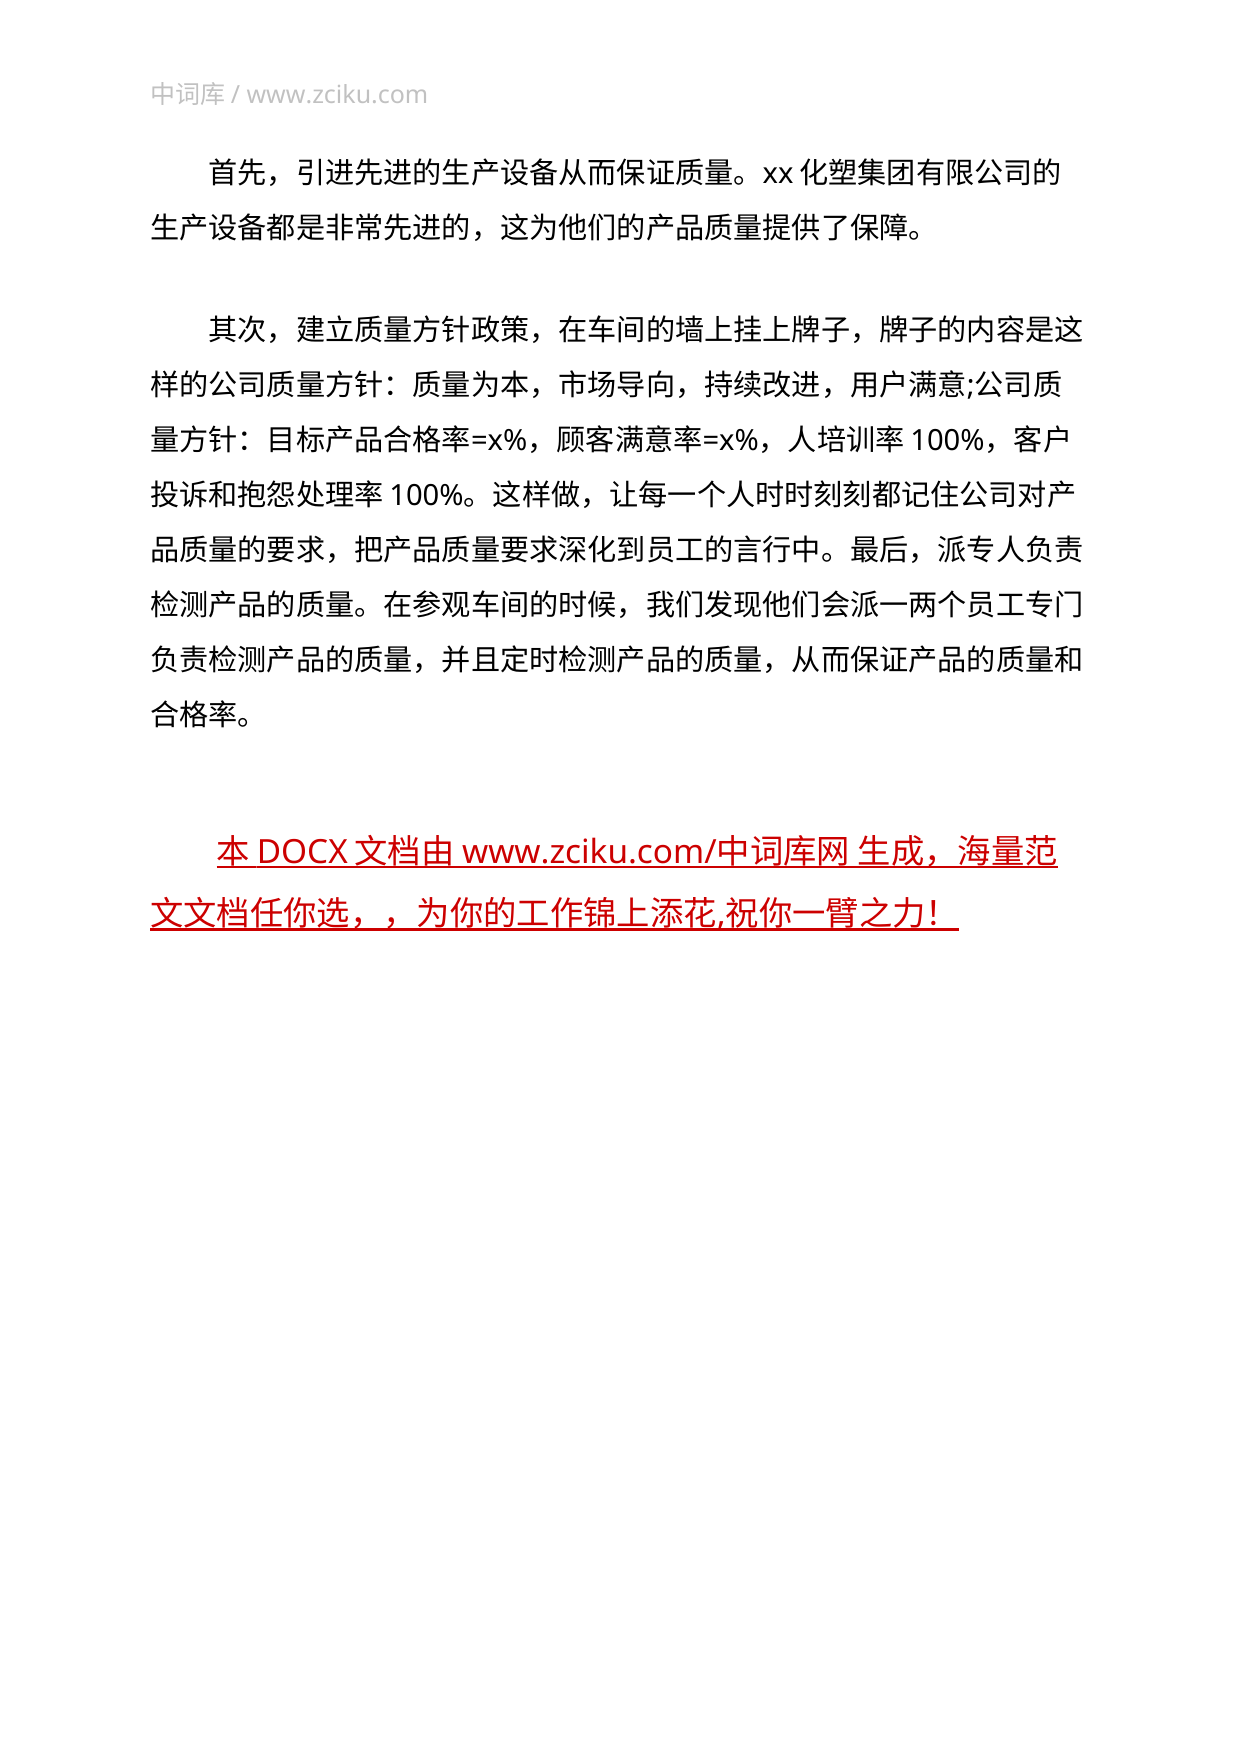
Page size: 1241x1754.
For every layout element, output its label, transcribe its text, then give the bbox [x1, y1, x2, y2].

text 首先，引进先进的生产设备从而保证质量。xx化塑集团有限公司的生产设备都是非常先进的，这为他们的产品质量提供了保障。 [150, 150, 1090, 247]
text 其次，建立质量方针政策，在车间的墙上挂上牌子，牌子的内容是这样的公司质量方针：质量为本，市场导向，持续改进，用户满意;公司质量方针：目标产品合格率=x%，顾客满意率=x%，人培训率100%，客户投诉和抱怨处理率100%。这样做，让每一个人时时刻刻都记住公司对产品质量的要求，把产品质量要求深化到员工的言行中。最后，派专人负责检测产品的质量。在参观车间的时候，我们发现他们会派一两个员工专门负责检测产品的质量，并且定时检测产品的质量，从而保证产品的质量和合格率。 [150, 307, 1090, 734]
text 本DOCX文档由 www.zciku.com/中词库网 生成，海量范文文档任你选，，为你的工作锦上添花,祝你一臂之力！ [150, 824, 1090, 936]
